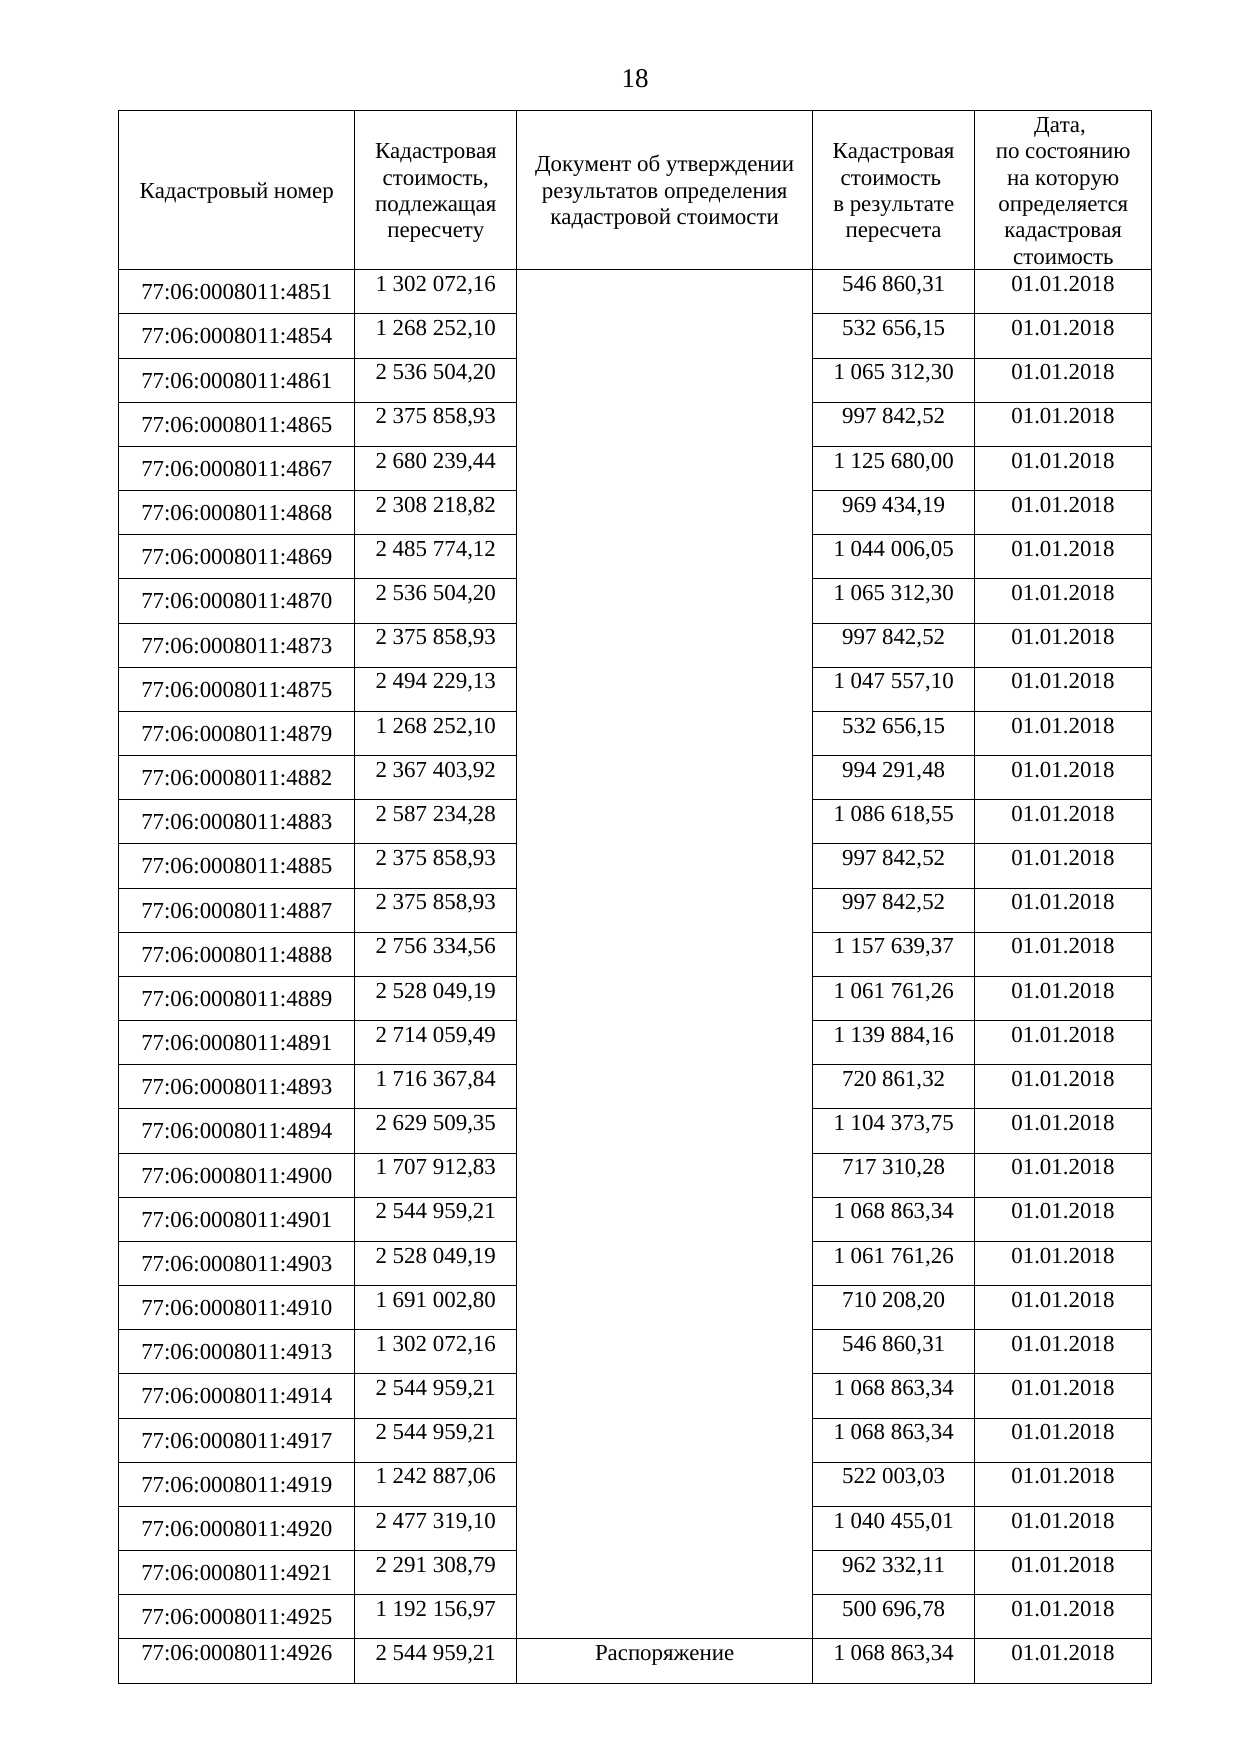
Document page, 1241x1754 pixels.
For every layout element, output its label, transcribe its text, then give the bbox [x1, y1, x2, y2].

table_cell 2 528 049,19 [355, 977, 516, 1020]
table_cell 720 861,32 [813, 1065, 974, 1108]
table_cell 532 656,15 [813, 314, 974, 357]
table_cell 77:06:0008011:4868 [119, 491, 354, 534]
table_cell 2 375 858,93 [355, 844, 516, 887]
table_cell 1 047 557,10 [813, 668, 974, 711]
table_cell 77:06:0008011:4883 [119, 800, 354, 843]
table_cell 77:06:0008011:4851 [119, 270, 354, 313]
table_cell 01.01.2018 [975, 624, 1151, 667]
table_cell 01.01.2018 [975, 1286, 1151, 1329]
table_cell 77:06:0008011:4888 [119, 933, 354, 976]
table_cell 2 494 229,13 [355, 668, 516, 711]
table_cell 1 139 884,16 [813, 1021, 974, 1064]
table_cell 546 860,31 [813, 1330, 974, 1373]
table_cell 1 044 006,05 [813, 535, 974, 578]
table_cell 1 104 373,75 [813, 1109, 974, 1152]
table_cell 1 068 863,34 [813, 1639, 974, 1682]
table_cell 1 061 761,26 [813, 1242, 974, 1285]
table_cell 2 528 049,19 [355, 1242, 516, 1285]
table_cell 1 065 312,30 [813, 579, 974, 622]
table_cell 01.01.2018 [975, 314, 1151, 357]
table_cell 500 696,78 [813, 1595, 974, 1638]
table_cell 2 308 218,82 [355, 491, 516, 534]
table_cell 01.01.2018 [975, 1330, 1151, 1373]
table_cell 1 061 761,26 [813, 977, 974, 1020]
table_cell 01.01.2018 [975, 933, 1151, 976]
table_cell 01.01.2018 [975, 491, 1151, 534]
table_cell 77:06:0008011:4919 [119, 1463, 354, 1506]
table_cell 77:06:0008011:4925 [119, 1595, 354, 1638]
table_cell 1 086 618,55 [813, 800, 974, 843]
table_cell 522 003,03 [813, 1463, 974, 1506]
table_cell 77:06:0008011:4926 [119, 1639, 354, 1682]
table_cell 01.01.2018 [975, 1507, 1151, 1550]
table_cell 01.01.2018 [975, 270, 1151, 313]
table_cell 01.01.2018 [975, 1198, 1151, 1241]
table_cell 997 842,52 [813, 403, 974, 446]
table_cell 01.01.2018 [975, 889, 1151, 932]
table_cell 77:06:0008011:4900 [119, 1154, 354, 1197]
table_cell 77:06:0008011:4854 [119, 314, 354, 357]
table_cell 2 680 239,44 [355, 447, 516, 490]
table_cell 01.01.2018 [975, 1595, 1151, 1638]
table_cell 01.01.2018 [975, 447, 1151, 490]
table_cell 1 068 863,34 [813, 1198, 974, 1241]
table_cell 969 434,19 [813, 491, 974, 534]
table_cell 2 629 509,35 [355, 1109, 516, 1152]
table_cell 01.01.2018 [975, 1419, 1151, 1462]
table_cell 717 310,28 [813, 1154, 974, 1197]
table_cell 2 485 774,12 [355, 535, 516, 578]
table_cell 546 860,31 [813, 270, 974, 313]
table_cell 2 536 504,20 [355, 359, 516, 402]
table_cell 01.01.2018 [975, 800, 1151, 843]
table_cell 2 375 858,93 [355, 403, 516, 446]
table_cell 01.01.2018 [975, 668, 1151, 711]
table_cell 01.01.2018 [975, 712, 1151, 755]
table_cell 997 842,52 [813, 844, 974, 887]
table_cell 1 268 252,10 [355, 314, 516, 357]
table_cell 2 477 319,10 [355, 1507, 516, 1550]
table_cell 01.01.2018 [975, 1154, 1151, 1197]
table_cell 77:06:0008011:4921 [119, 1551, 354, 1594]
table_cell 77:06:0008011:4867 [119, 447, 354, 490]
table_cell 01.01.2018 [975, 1021, 1151, 1064]
table_cell 77:06:0008011:4903 [119, 1242, 354, 1285]
table_cell 1 192 156,97 [355, 1595, 516, 1638]
table_header Кадастровая стоимость в результате пересчета [813, 111, 974, 269]
table_cell 1 068 863,34 [813, 1374, 974, 1417]
table_cell 01.01.2018 [975, 1109, 1151, 1152]
table_header Документ об утверждении результатов определения кадастровой стоимости [517, 111, 812, 269]
table_header Дата, по состоянию на которую определяется кадастровая стоимость [975, 111, 1151, 269]
table_cell 2 714 059,49 [355, 1021, 516, 1064]
table_cell 01.01.2018 [975, 977, 1151, 1020]
table_cell 1 068 863,34 [813, 1419, 974, 1462]
table_cell 1 125 680,00 [813, 447, 974, 490]
table_cell 2 544 959,21 [355, 1419, 516, 1462]
table_cell 1 065 312,30 [813, 359, 974, 402]
table_cell 77:06:0008011:4879 [119, 712, 354, 755]
table_cell 01.01.2018 [975, 756, 1151, 799]
table_cell 2 544 959,21 [355, 1374, 516, 1417]
table_cell 01.01.2018 [975, 1639, 1151, 1682]
table_cell 77:06:0008011:4882 [119, 756, 354, 799]
table_cell 1 716 367,84 [355, 1065, 516, 1108]
table_cell 1 707 912,83 [355, 1154, 516, 1197]
table_cell 2 536 504,20 [355, 579, 516, 622]
table_cell 962 332,11 [813, 1551, 974, 1594]
table_cell 2 291 308,79 [355, 1551, 516, 1594]
table_cell 77:06:0008011:4894 [119, 1109, 354, 1152]
table_cell 01.01.2018 [975, 1374, 1151, 1417]
table_cell 77:06:0008011:4887 [119, 889, 354, 932]
table_cell 77:06:0008011:4914 [119, 1374, 354, 1417]
table_cell 01.01.2018 [975, 1065, 1151, 1108]
table_cell 2 367 403,92 [355, 756, 516, 799]
table_cell 77:06:0008011:4869 [119, 535, 354, 578]
table_cell 997 842,52 [813, 624, 974, 667]
table_header Кадастровый номер [119, 111, 354, 269]
table_cell 2 375 858,93 [355, 889, 516, 932]
table_cell 2 756 334,56 [355, 933, 516, 976]
table_cell 01.01.2018 [975, 1242, 1151, 1285]
table_cell 77:06:0008011:4917 [119, 1419, 354, 1462]
table_cell 01.01.2018 [975, 579, 1151, 622]
table_cell 77:06:0008011:4875 [119, 668, 354, 711]
table_cell 1 691 002,80 [355, 1286, 516, 1329]
table_cell 2 544 959,21 [355, 1639, 516, 1682]
table_cell 77:06:0008011:4893 [119, 1065, 354, 1108]
table_cell 77:06:0008011:4870 [119, 579, 354, 622]
table_cell 77:06:0008011:4873 [119, 624, 354, 667]
table_cell 994 291,48 [813, 756, 974, 799]
table_header Кадастровая стоимость, подлежащая пересчету [355, 111, 516, 269]
table_cell 01.01.2018 [975, 403, 1151, 446]
table_cell 1 040 455,01 [813, 1507, 974, 1550]
table_cell 2 375 858,93 [355, 624, 516, 667]
table_cell 01.01.2018 [975, 1463, 1151, 1506]
table_cell 1 268 252,10 [355, 712, 516, 755]
table_cell 997 842,52 [813, 889, 974, 932]
table_cell 1 242 887,06 [355, 1463, 516, 1506]
table_cell 710 208,20 [813, 1286, 974, 1329]
table_cell 2 544 959,21 [355, 1198, 516, 1241]
table_cell 77:06:0008011:4861 [119, 359, 354, 402]
table_cell 77:06:0008011:4889 [119, 977, 354, 1020]
table_cell 77:06:0008011:4910 [119, 1286, 354, 1329]
table_cell 1 302 072,16 [355, 1330, 516, 1373]
table_cell 01.01.2018 [975, 844, 1151, 887]
table_cell 77:06:0008011:4891 [119, 1021, 354, 1064]
table_cell 01.01.2018 [975, 359, 1151, 402]
table_cell 77:06:0008011:4865 [119, 403, 354, 446]
table_cell 01.01.2018 [975, 535, 1151, 578]
table_cell 1 157 639,37 [813, 933, 974, 976]
table_cell 1 302 072,16 [355, 270, 516, 313]
table_cell 77:06:0008011:4920 [119, 1507, 354, 1550]
table_cell 77:06:0008011:4913 [119, 1330, 354, 1373]
table_cell 77:06:0008011:4901 [119, 1198, 354, 1241]
table_cell 01.01.2018 [975, 1551, 1151, 1594]
table_cell 2 587 234,28 [355, 800, 516, 843]
table_cell 532 656,15 [813, 712, 974, 755]
table_cell 77:06:0008011:4885 [119, 844, 354, 887]
